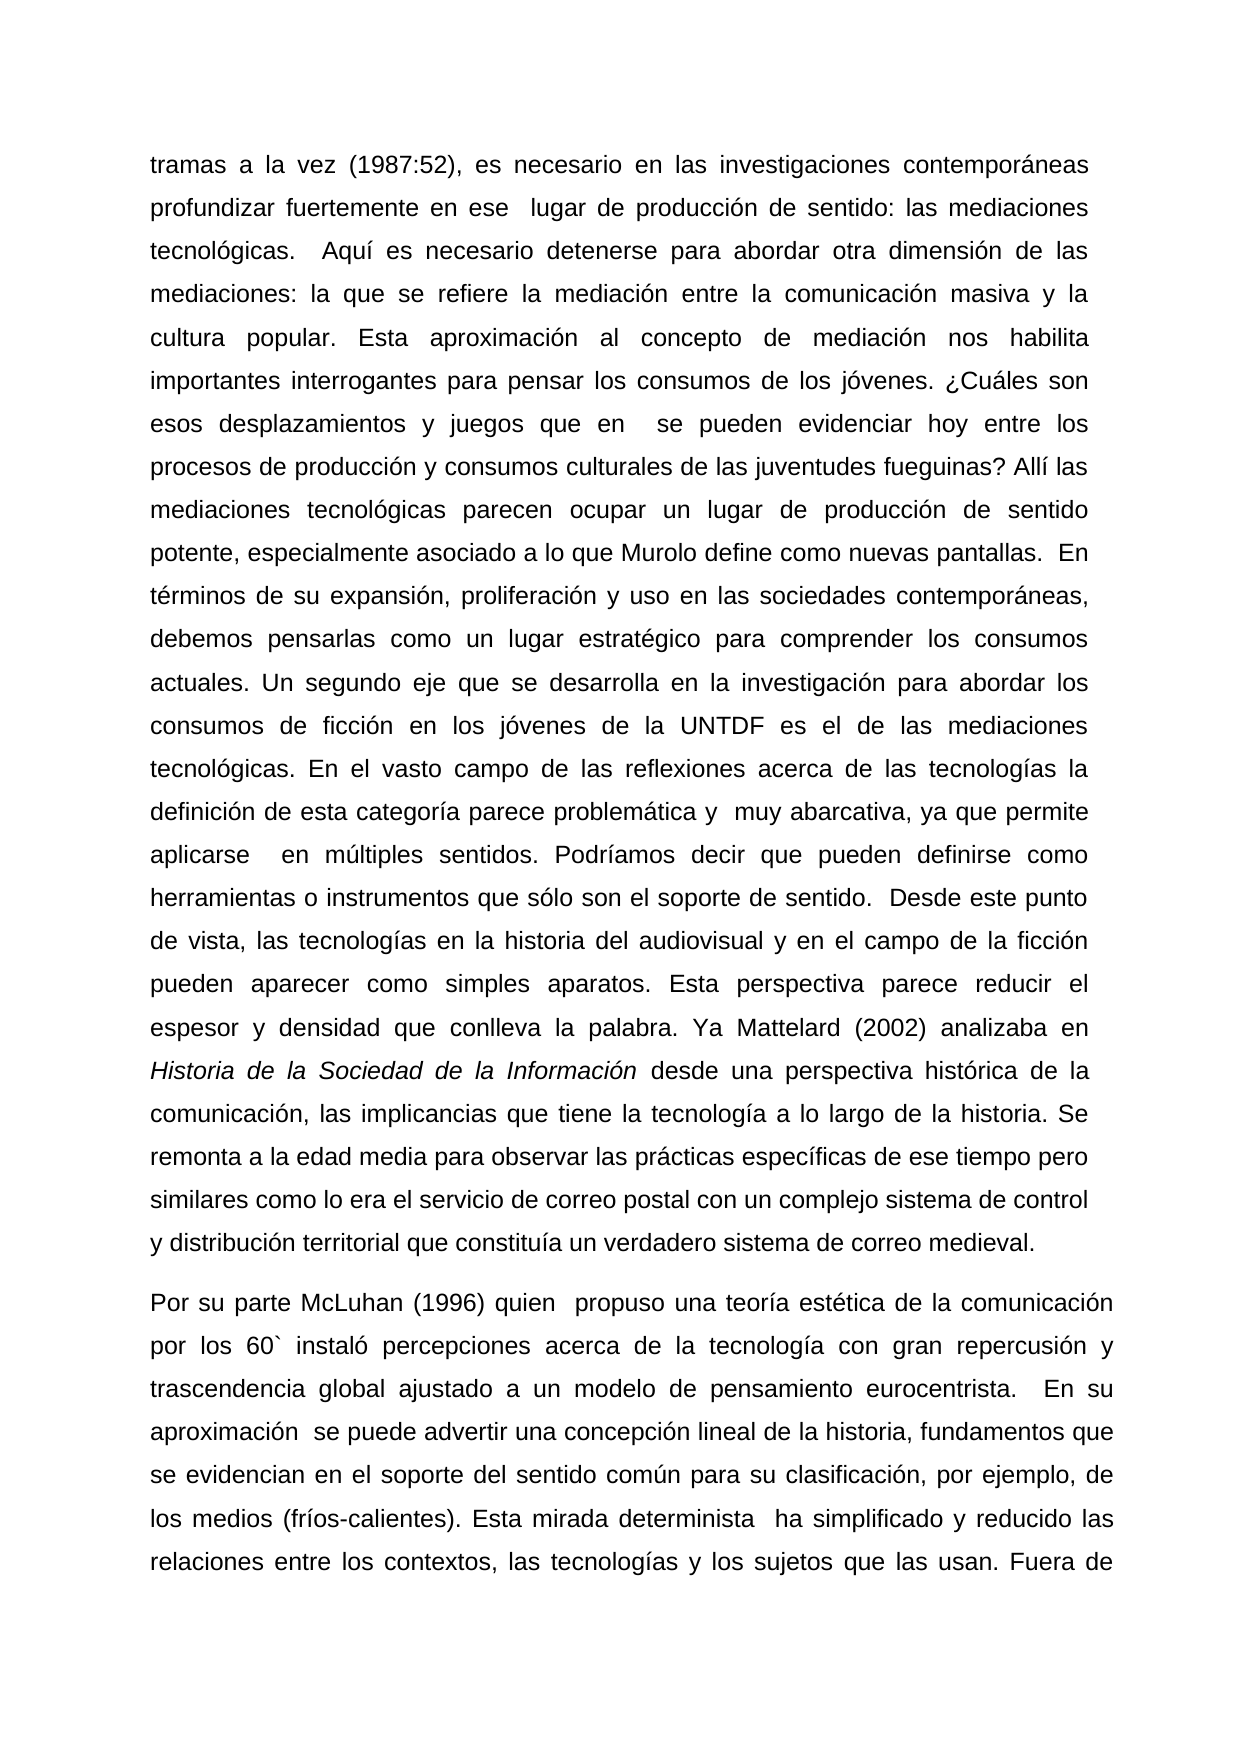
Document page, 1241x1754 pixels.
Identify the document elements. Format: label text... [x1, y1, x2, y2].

text Una primera aproximación para abordar las mediaciones tecnológicas requiere una categorización al medios provisoria de los medios audiovisuales. Estos pueden definirse como aquellas instituciones cuya especificidad se asocia a la producción de mensajes y sentidos que se producen a través de la imagen y/o sonidos más allá del contacto cara a cara, transformando la organización temporal y espacial de la vida social a través de la circulación de diferentes formatos y géneros en una sociedad mediatizada creando ¨nuevas formas de acción e interacción en la sociedad, nuevos tipos de relaciones sociales y nuevas maneras de relacionarse con los otros y con uno mismo¨ (Thompson:1998:19). Esto nos permite abordar las mediaciones tecnológicas más allá de los enfoques mediocentristas. Desde este distanciamiento abordamos la noción de mediación. Una primera aproximación para delimitar algunas de las dimensiones centrales de esta categoría es el sentido de la mediación en los términos que históricamente la ha planteado Martín Barbero (1987) es decir, la mediación como lo que se encuentra entre el sujeto y los medios, o al decir de Mata (2014): ¨ las mediaciones como esos lugares que condensan, concentran y potencian la producción social de sentido¨. De esta manera, si las mediaciones como refirió en su momento Martín Barbero, eran entendidas como ese lugar desde el que es posible percibir y comprender la interacción entre el espacio de la producción y el de la recepción; si en los 90´se trataba de entender que lo que se produce en la televisión (como institución hegemónica mediática) no responde exactamente a los requerimientos del sistema industrial y a estratagemas comerciales sino también a exigencias que vienen de los modos culturales y de las tramas a la vez (1987:52), es necesario en las investigaciones contemporáneas profundizar fuertemente en ese lugar de producción de sentido: las mediaciones tecnológicas. Aquí es necesario detenerse para abordar otra dimensión de las mediaciones: la que se refiere la mediación entre la comunicación masiva y la cultura popular. Esta aproximación al concepto de mediación nos habilita importantes interrogantes para pensar los consumos de los jóvenes. ¿Cuáles son esos desplazamientos y juegos que en se pueden evidenciar hoy entre los procesos de producción y consumos culturales de las juventudes fueguinas? Allí las mediaciones tecnológicas parecen ocupar un lugar de producción de sentido potente, especialmente asociado a lo que Murolo define como nuevas pantallas. En términos de su expansión, proliferación y uso en las sociedades contemporáneas, debemos pensarlas como un lugar estratégico para comprender los consumos actuales. Un segundo eje que se desarrolla en la investigación para abordar los consumos de ficción en los jóvenes de la UNTDF es el de las mediaciones tecnológicas. En el vasto campo de las reflexiones acerca de las tecnologías la definición de esta categoría parece problemática y muy abarcativa, ya que permite aplicarse en múltiples sentidos. Podríamos decir que pueden definirse como herramientas o instrumentos que sólo son el soporte de sentido. Desde este punto de vista, las tecnologías en la historia del audiovisual y en el campo de la ficción pueden aparecer como simples aparatos. Esta perspectiva parece reducir el espesor y densidad que conlleva la palabra. Ya Mattelard (2002) analizaba en Historia de la Sociedad de la Información desde una perspectiva histórica de la comunicación, las implicancias que tiene la tecnología a lo largo de la historia. Se remonta a la edad media para observar las prácticas específicas de ese tiempo pero similares como lo era el servicio de correo postal con un complejo sistema de control y distribución territorial que constituía un verdadero sistema de correo medieval. [150, 150, 1090, 1257]
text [150, 1288, 1115, 1575]
